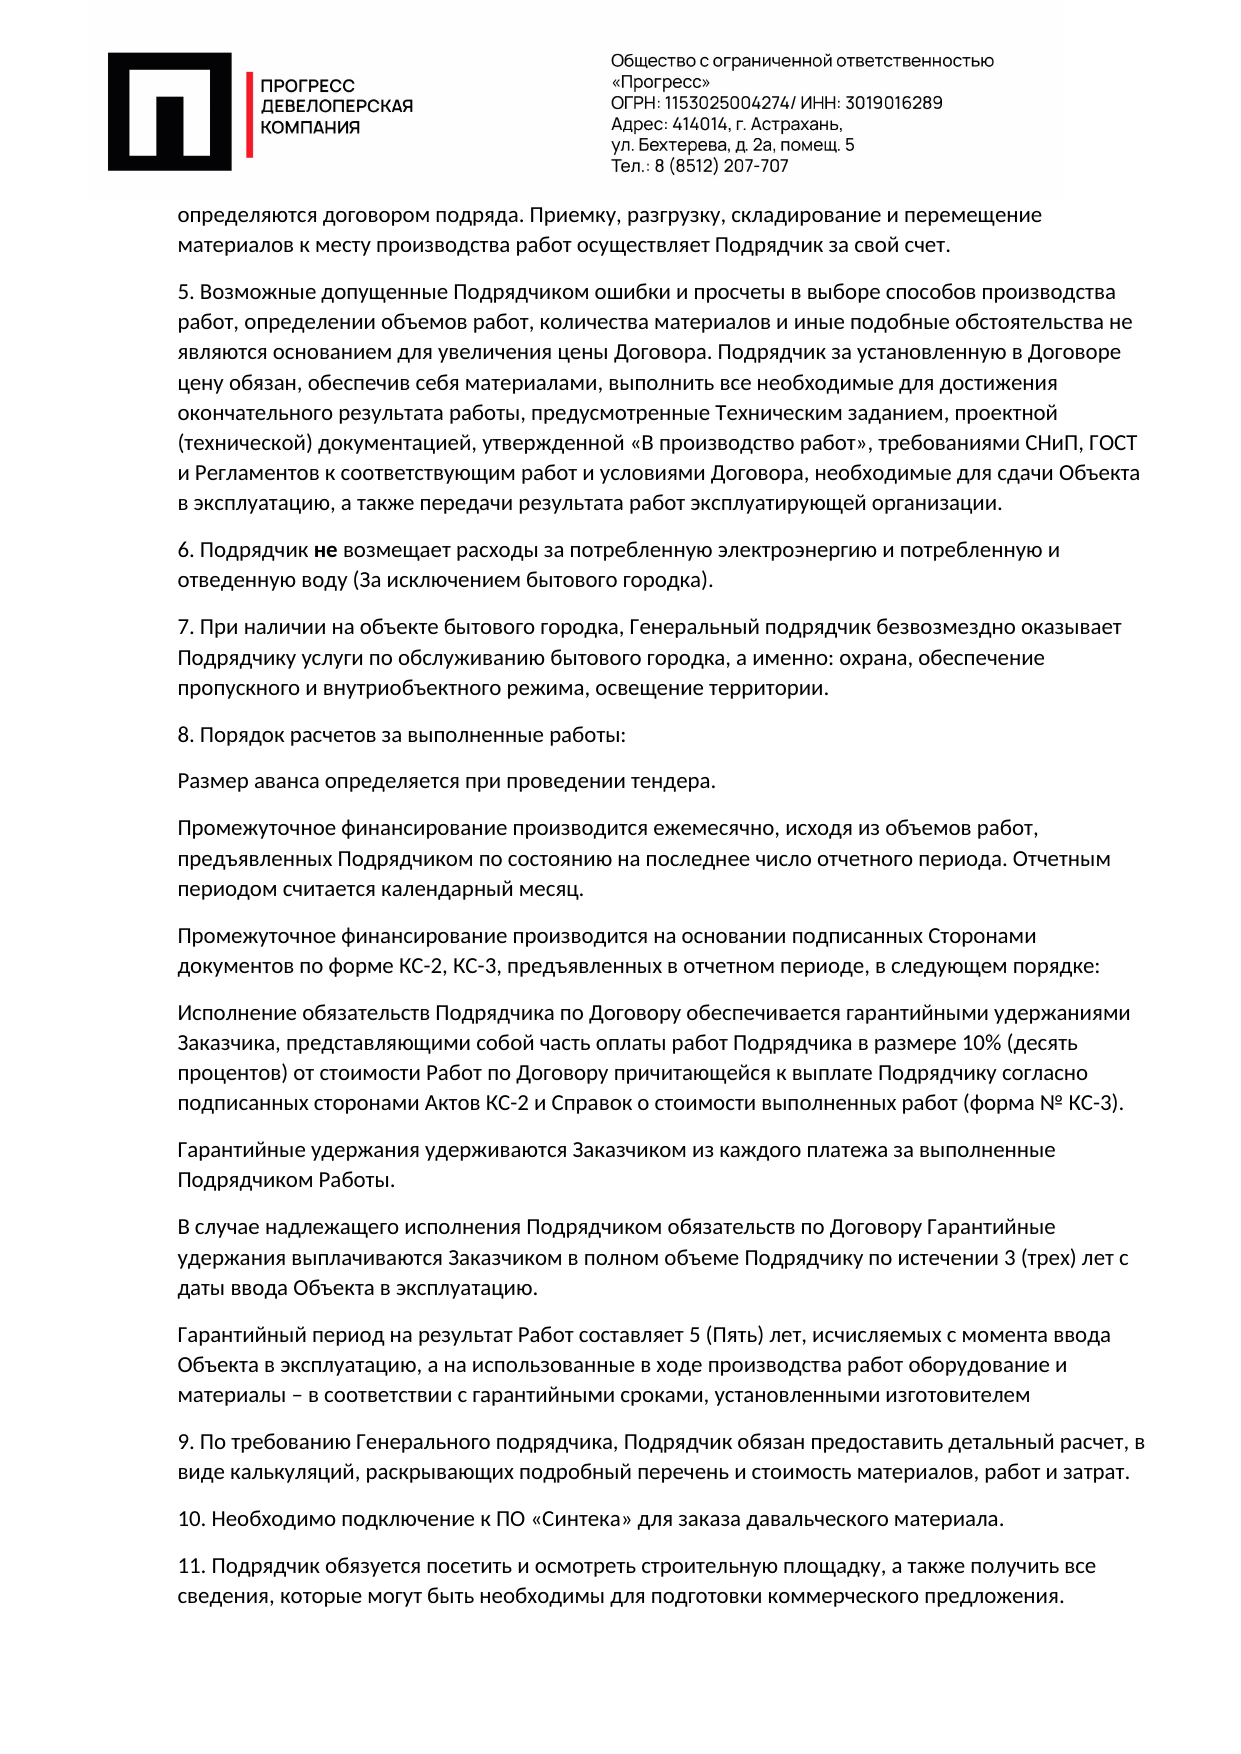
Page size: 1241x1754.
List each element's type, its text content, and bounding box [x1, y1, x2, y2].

text 7. При наличии на объекте бытового городка, Генеральный подрядчик безвозмездно оказывает Подрядчику услуги по обслуживанию бытового городка, а именно: охрана, обеспечение пропускного и внутриобъектного режима, освещение территории. [177, 612, 1152, 701]
text 8. Порядок расчетов за выполненные работы: [177, 720, 1152, 748]
text 10. Необходимо подключение к ПО «Синтека» для заказа давальческого материала. [177, 1504, 1152, 1532]
text Промежуточное финансирование производится на основании подписанных Сторонами документов по форме КС-2, КС-3, предъявленных в отчетном периоде, в следующем порядке: [177, 921, 1152, 979]
text Размер аванса определяется при проведении тендера. [177, 767, 1152, 795]
text 6. Подрядчик не возмещает расходы за потребленную электроэнергию и потребленную и отведенную воду (За исключением бытового городка). [177, 535, 1152, 594]
text Исполнение обязательств Подрядчика по Договору обеспечивается гарантийными удержаниями Заказчика, представляющими собой часть оплаты работ Подрядчика в размере 10% (десять процентов) от стоимости Работ по Договору причитающейся к выплате Подрядчику согласно подписанных сторонами Актов КС-2 и Справок о стоимости выполненных работ (форма № КС-3). [177, 998, 1152, 1117]
text В случае надлежащего исполнения Подрядчиком обязательств по Договору Гарантийные удержания выплачиваются Заказчиком в полном объеме Подрядчику по истечении 3 (трех) лет с даты ввода Объекта в эксплуатацию. [177, 1212, 1152, 1301]
text 11. Подрядчик обязуется посетить и осмотреть строительную площадку, а также получить все сведения, которые могут быть необходимы для подготовки коммерческого предложения. [177, 1551, 1152, 1609]
text Промежуточное финансирование производится ежемесячно, исходя из объемов работ, предъявленных Подрядчиком по состоянию на последнее число отчетного периода. Отчетным периодом считается календарный месяц. [177, 813, 1152, 902]
text 5. Возможные допущенные Подрядчиком ошибки и просчеты в выборе способов производства работ, определении объемов работ, количества материалов и иные подобные обстоятельства не являются основанием для увеличения цены Договора. Подрядчик за установленную в Договоре цену обязан, обеспечив себя материалами, выполнить все необходимые для достижения окончательного результата работы, предусмотренные Техническим заданием, проектной (технической) документацией, утвержденной «В производство работ», требованиями СНиП, ГОСТ и Регламентов к соответствующим работ и условиями Договора, необходимые для сдачи Объекта в эксплуатацию, а также передачи результата работ эксплуатирующей организации. [177, 277, 1152, 517]
text 9. По требованию Генерального подрядчика, Подрядчик обязан предоставить детальный расчет, в виде калькуляций, раскрывающих подробный перечень и стоимость материалов, работ и затрат. [177, 1427, 1152, 1485]
picture [88, 0, 1064, 200]
text Гарантийный период на результат Работ составляет 5 (Пять) лет, исчисляемых с момента ввода Объекта в эксплуатацию, а на использованные в ходе производства работ оборудование и материалы – в соответствии с гарантийными сроками, установленными изготовителем [177, 1320, 1152, 1408]
text Гарантийные удержания удерживаются Заказчиком из каждого платежа за выполненные Подрядчиком Работы. [177, 1135, 1152, 1194]
